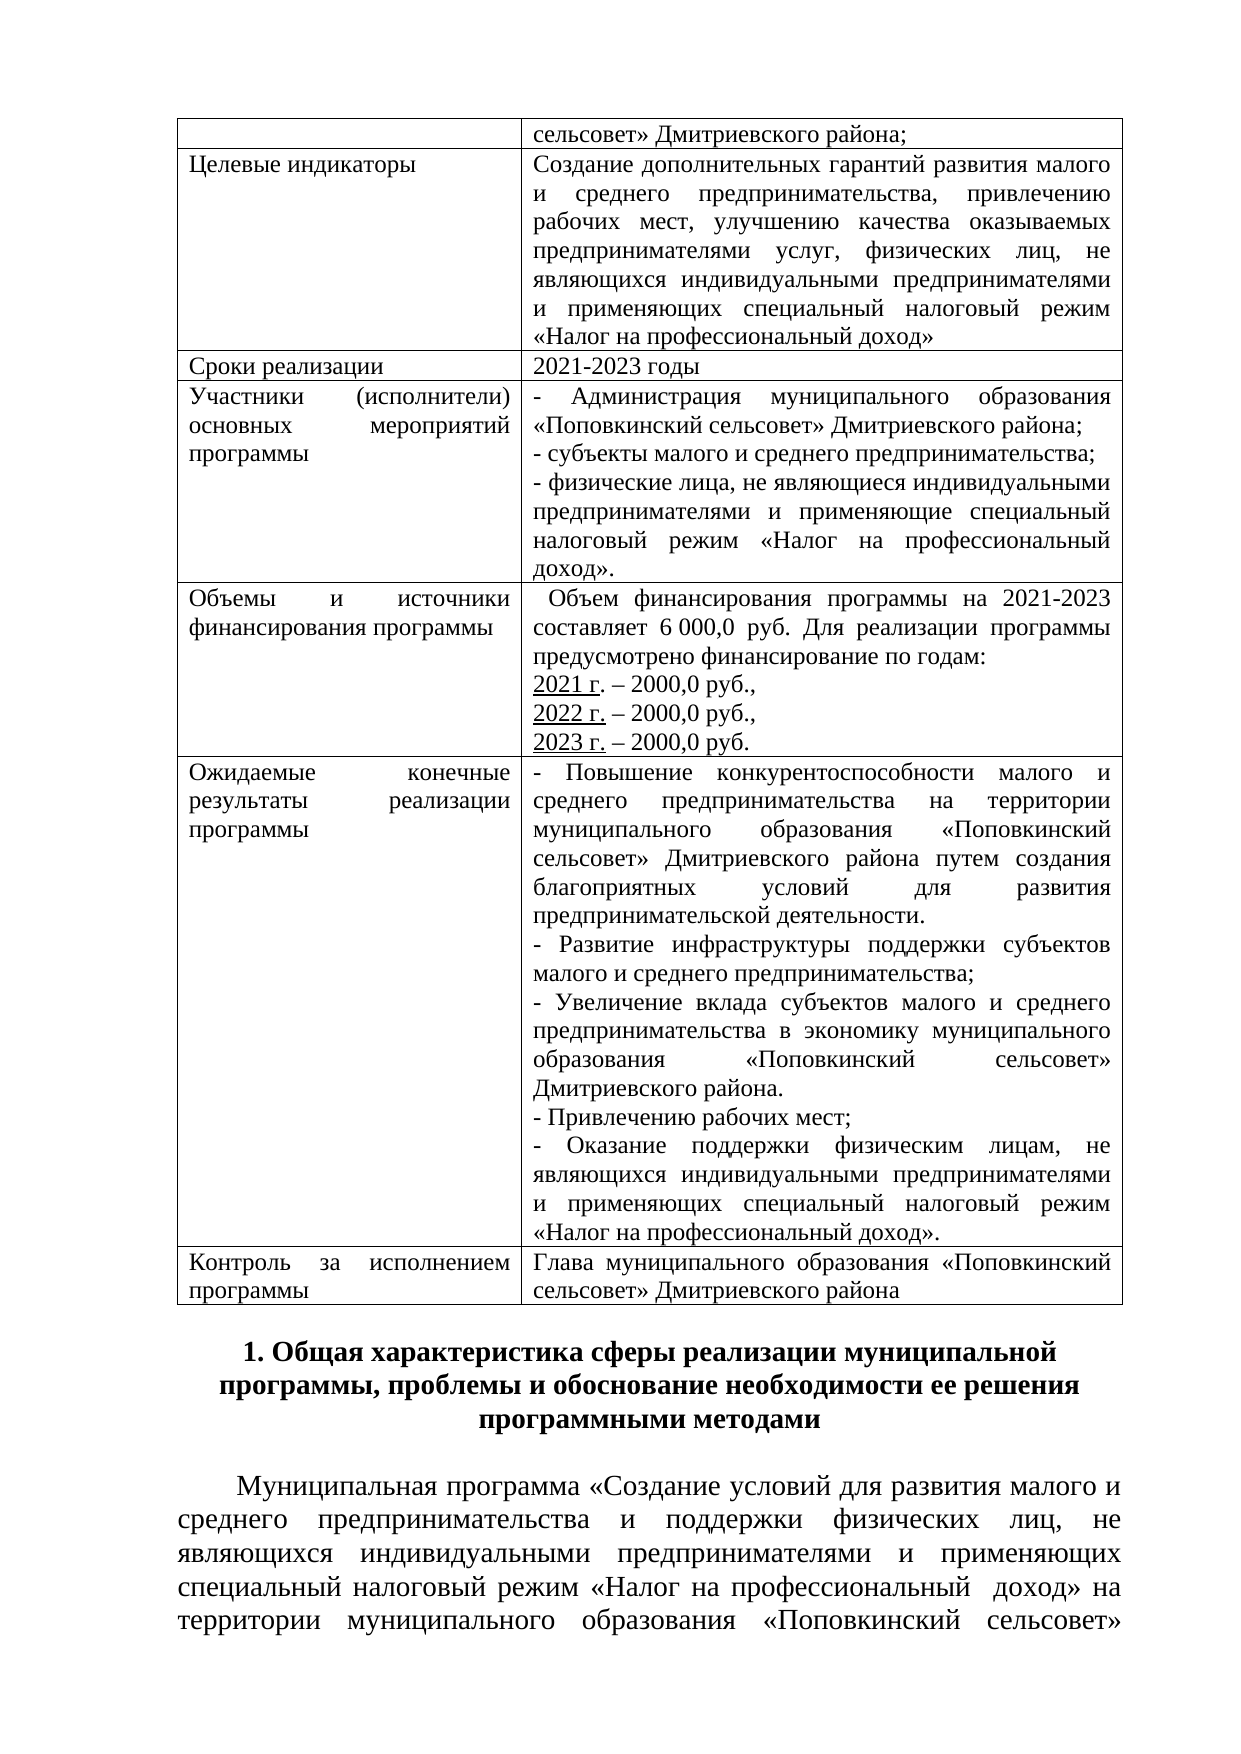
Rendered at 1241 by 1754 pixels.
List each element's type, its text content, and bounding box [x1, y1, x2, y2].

table_cell Ожидаемые конечные результаты реализации программы [178, 757, 521, 1246]
table_cell Объемы и источники финансирования программы [178, 583, 521, 756]
text 1. Общая характеристика сферы реализации муниципальной программы, проблемы и обоснование необходимости ее решения программными методами [177, 1334, 1122, 1434]
table_cell Объем финансирования программы на 2021-2023 составляет 6 000,0 руб. Для реализации программы предусмотрено финансирование по годам: 2021 г. – 2000,0 руб., 2022 г. – 2000,0 руб., 2023 г. – 2000,0 руб. [522, 583, 1122, 756]
table_cell - Повышение конкурентоспособности малого и среднего предпринимательства на территории муниципального образования «Поповкинский сельсовет» Дмитриевского района путем создания благоприятных условий для развития предпринимательской деятельности. - Развитие инфраструктуры поддержки субъектов малого и среднего предпринимательства; - Увеличение вклада субъектов малого и среднего предпринимательства в экономику муниципального образования «Поповкинский сельсовет» Дмитриевского района. - Привлечению рабочих мест; - Оказание поддержки физическим лицам, не являющихся индивидуальными предпринимателями и применяющих специальный налоговый режим «Налог на профессиональный доход». [522, 757, 1122, 1246]
table_cell Глава муниципального образования «Поповкинский сельсовет» Дмитриевского района [522, 1247, 1122, 1304]
table_cell Участники (исполнители) основных мероприятий программы [178, 381, 521, 582]
table_cell Целевые индикаторы [178, 149, 521, 350]
table_cell - Администрация муниципального образования «Поповкинский сельсовет» Дмитриевского района; - субъекты малого и среднего предпринимательства; - физические лица, не являющиеся индивидуальными предпринимателями и применяющие специальный налоговый режим «Налог на профессиональный доход». [522, 381, 1122, 582]
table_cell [522, 119, 1122, 148]
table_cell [178, 119, 521, 148]
table_cell Сроки реализации [178, 351, 521, 380]
table_cell 2021-2023 годы [522, 351, 1122, 380]
table_cell Создание дополнительных гарантий развития малого и среднего предпринимательства, привлечению рабочих мест, улучшению качества оказываемых предпринимателями услуг, физических лиц, не являющихся индивидуальными предпринимателями и применяющих специальный налоговый режим «Налог на профессиональный доход» [522, 149, 1122, 350]
table_cell Контроль за исполнением программы [178, 1247, 521, 1304]
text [177, 1468, 1122, 1636]
